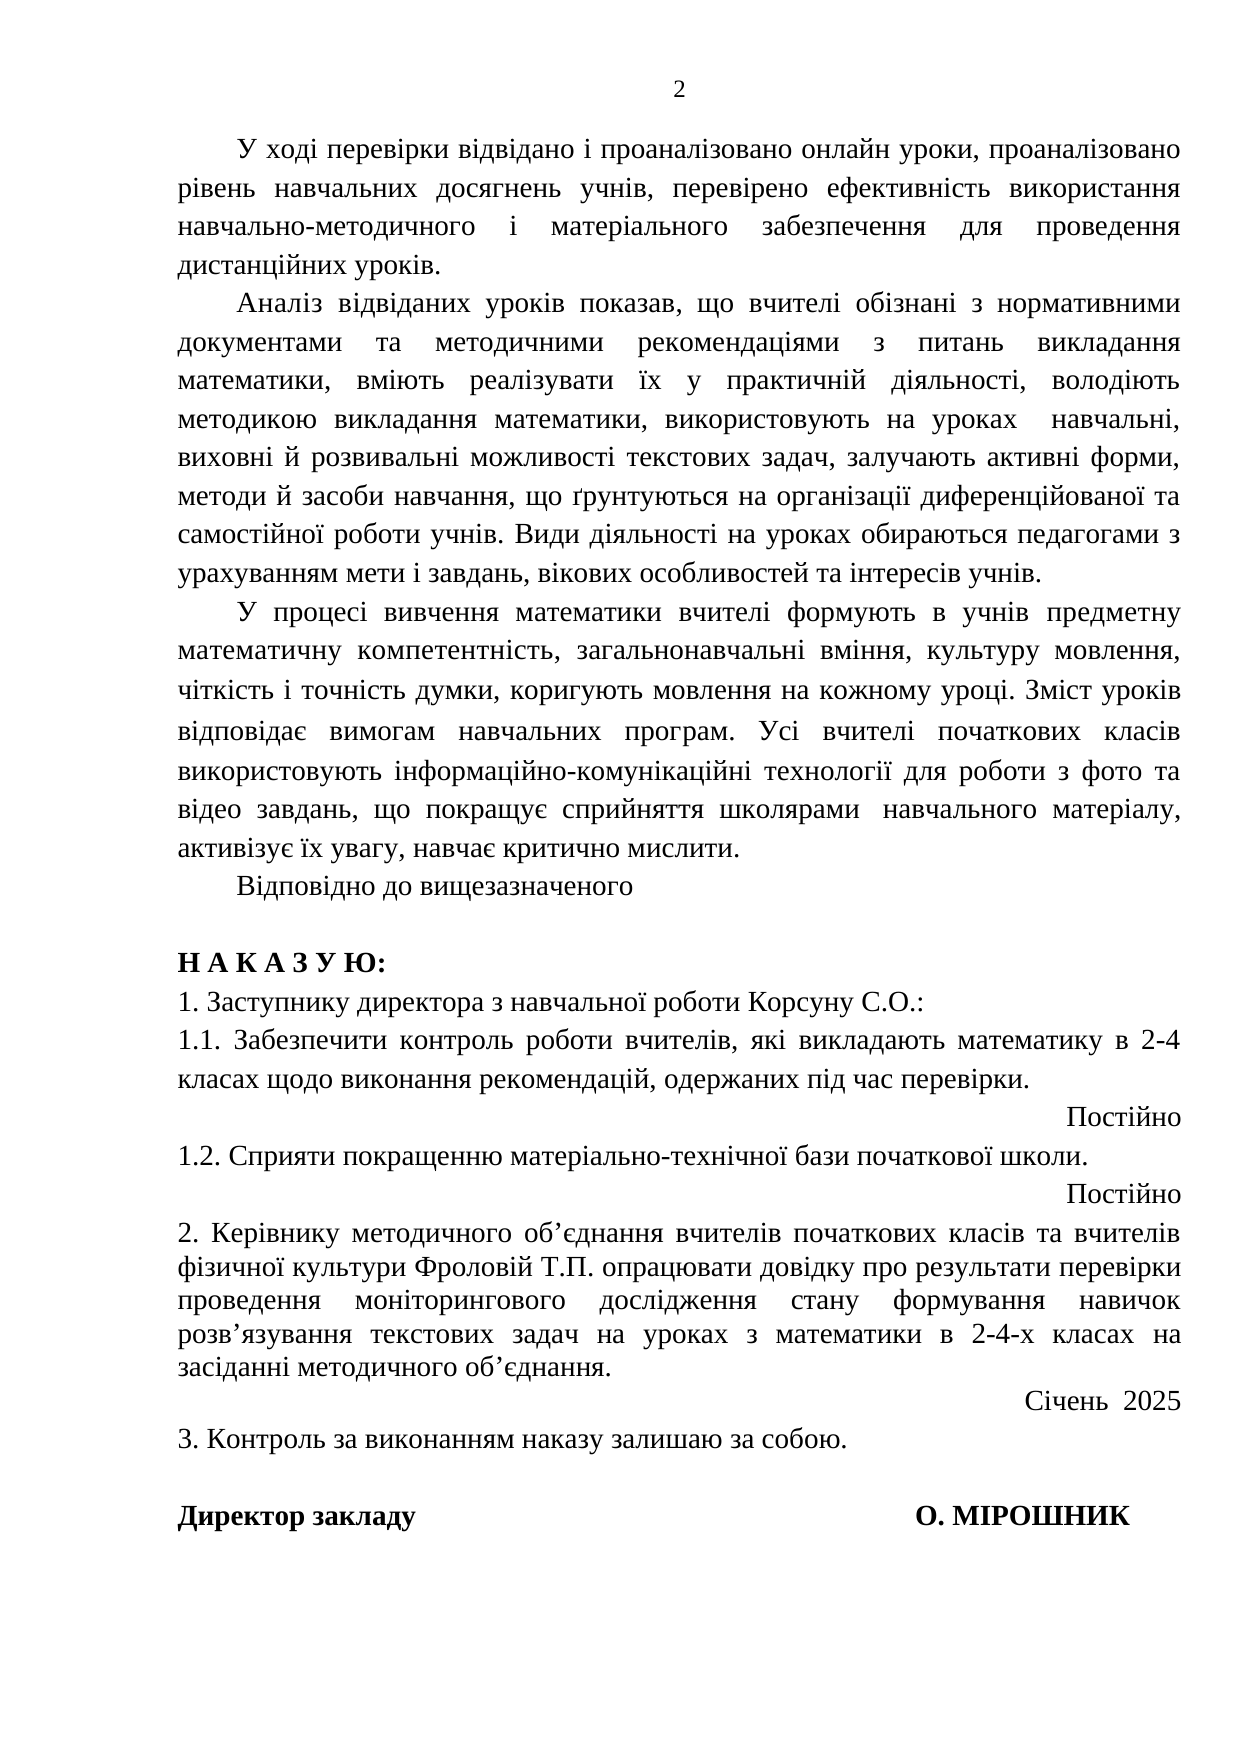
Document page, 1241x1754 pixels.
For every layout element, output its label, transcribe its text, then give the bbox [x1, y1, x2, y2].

text Січень 2025 [177, 1383, 1181, 1416]
text 1. Заступнику директора з навчальної роботи Корсуну С.О.: [177, 984, 1181, 1017]
text 1.1. Забезпечити контроль роботи вчителів, які викладають математику в 2-4 класах щодо виконання рекомендацій, одержаних під час перевірки. [177, 1022, 1181, 1094]
text 1.2. Сприяти покращенню матеріально-технічної бази початкової школи. [177, 1138, 1181, 1172]
text Аналіз відвіданих уроків показав, що вчителі обізнані з нормативними документами та методичними рекомендаціями з питань викладання математики, вміють реалізувати їх у практичній діяльності, володіють методикою викладання математики, використовують на уроках навчальні, виховні й розвивальні можливості текстових задач, залучають активні форми, методи й засоби навчання, що ґрунтуються на організації диференційованої та самостійної роботи учнів. Види діяльності на уроках обираються педагогами з урахуванням мети і завдань, вікових особливостей та інтересів учнів. [177, 285, 1181, 589]
text Директор закладу О. МІРОШНИК [177, 1498, 1181, 1532]
text У ході перевірки відвідано і проаналізовано онлайн уроки, проаналізовано рівень навчальних досягнень учнів, перевірено ефективність використання навчально-методичного і матеріального забезпечення для проведення дистанційних уроків. [177, 131, 1181, 280]
text Н А К А З У Ю: [177, 945, 1181, 979]
text Постійно [177, 1177, 1181, 1210]
text 2. Керівнику методичного об’єднання вчителів початкових класів та вчителів фізичної культури Фроловій Т.П. опрацювати довідку про результати перевірки проведення моніторингового дослідження стану формування навичок розв’язування текстових задач на уроках з математики в 2-4-х класах на засіданні методичного об’єднання. [177, 1215, 1181, 1383]
text 3. Контроль за виконанням наказу залишаю за собою. [177, 1421, 1181, 1455]
text Відповідно до вищезазначеного [177, 868, 1181, 902]
text Постійно [177, 1099, 1181, 1133]
text У процесі вивчення математики вчителі формують в учнів предметну математичну компетентність, загальнонавчальні вміння, культуру мовлення, чіткість і точність думки, коригують мовлення на кожному уроці. Зміст уроків відповідає вимогам навчальних програм. Усі вчителі початкових класів використовують інформаційно-комунікаційні технології для роботи з фото та відео завдань, що покращує сприйняття школярами навчального матеріалу, активізує їх увагу, навчає критично мислити. [177, 594, 1181, 863]
